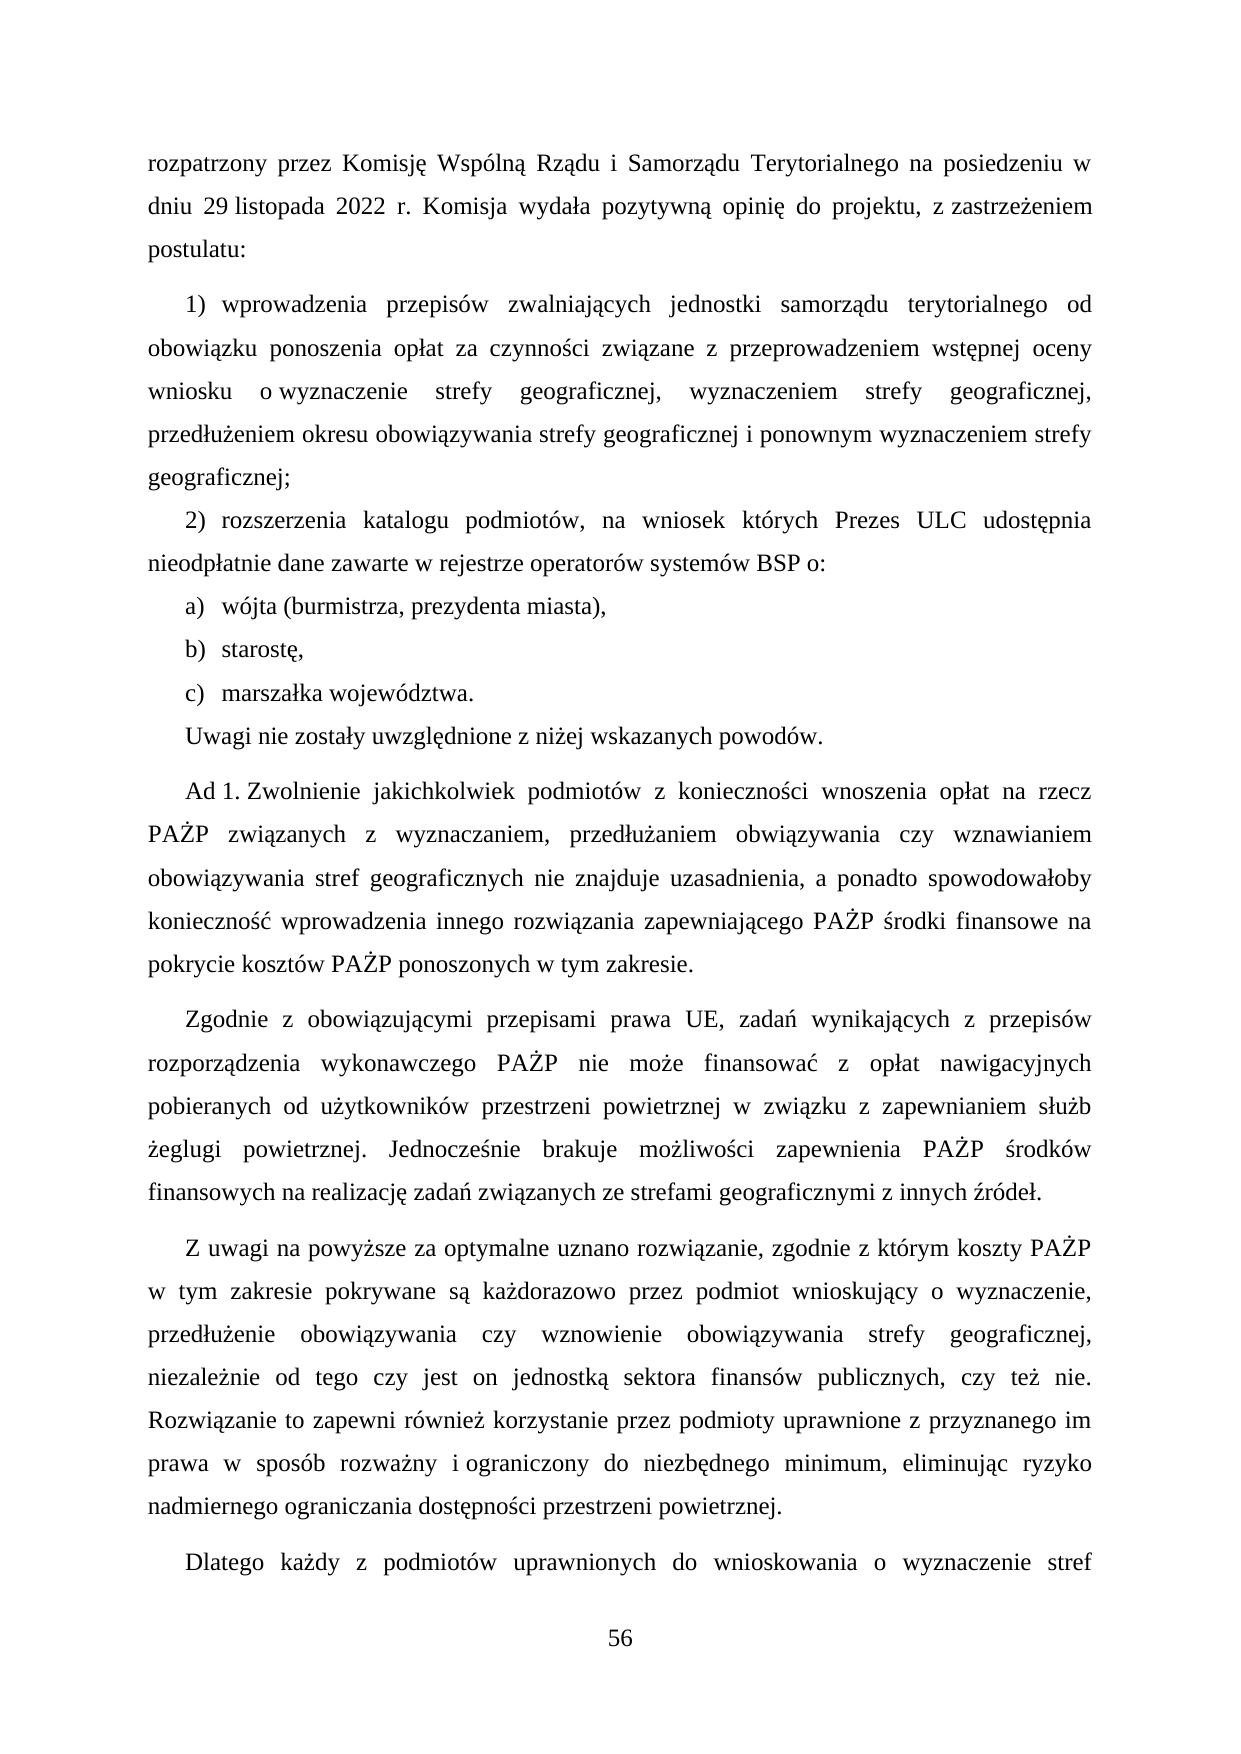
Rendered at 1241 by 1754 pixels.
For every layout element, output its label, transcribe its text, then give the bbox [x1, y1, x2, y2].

text Ad 1. Zwolnienie jakichkolwiek podmiotów z konieczności wnoszenia opłat na rzecz PAŻP związanych z wyznaczaniem, przedłużaniem obwiązywania czy wznawianiem obowiązywania stref geograficznych nie znajduje uzasadnienia, a ponadto spowodowałoby konieczność wprowadzenia innego rozwiązania zapewniającego PAŻP środki finansowe na pokrycie kosztów PAŻP ponoszonych w tym zakresie. [148, 776, 1092, 978]
list rozszerzenia katalogu podmiotów, na wniosek których Prezes ULC udostępnia nieodpłatnie dane zawarte w rejestrze operatorów systemów BSP o: [148, 505, 1092, 577]
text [148, 148, 1092, 263]
text Uwagi nie zostały uwzględnione z niżej wskazanych powodów. [148, 721, 1092, 749]
text Z uwagi na powyższe za optymalne uznano rozwiązanie, zgodnie z którym koszty PAŻP w tym zakresie pokrywane są każdorazowo przez podmiot wnioskujący o wyznaczenie, przedłużenie obowiązywania czy wznowienie obowiązywania strefy geograficznej, niezależnie od tego czy jest on jednostką sektora finansów publicznych, czy też nie. Rozwiązanie to zapewni również korzystanie przez podmioty uprawnione z przyznanego im prawa w sposób rozważny i ograniczony do niezbędnego minimum, eliminując ryzyko nadmiernego ograniczania dostępności przestrzeni powietrznej. [148, 1233, 1092, 1520]
text Zgodnie z obowiązującymi przepisami prawa UE, zadań wynikających z przepisów rozporządzenia wykonawczego PAŻP nie może finansować z opłat nawigacyjnych pobieranych od użytkowników przestrzeni powietrznej w związku z zapewnianiem służb żeglugi powietrznej. Jednocześnie brakuje możliwości zapewnienia PAŻP środków finansowych na realizację zadań związanych ze strefami geograficznymi z innych źródeł. [148, 1004, 1092, 1206]
list wójta (burmistrza, prezydenta miasta), [148, 591, 1092, 620]
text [148, 1547, 1092, 1576]
list wprowadzenia przepisów zwalniających jednostki samorządu terytorialnego od obowiązku ponoszenia opłat za czynności związane z przeprowadzeniem wstępnej oceny wniosku o wyznaczenie strefy geograficznej, wyznaczeniem strefy geograficznej, przedłużeniem okresu obowiązywania strefy geograficznej i ponownym wyznaczeniem strefy geograficznej; [148, 289, 1092, 491]
list starostę, [148, 634, 1092, 663]
list marszałka województwa. [148, 678, 1092, 706]
